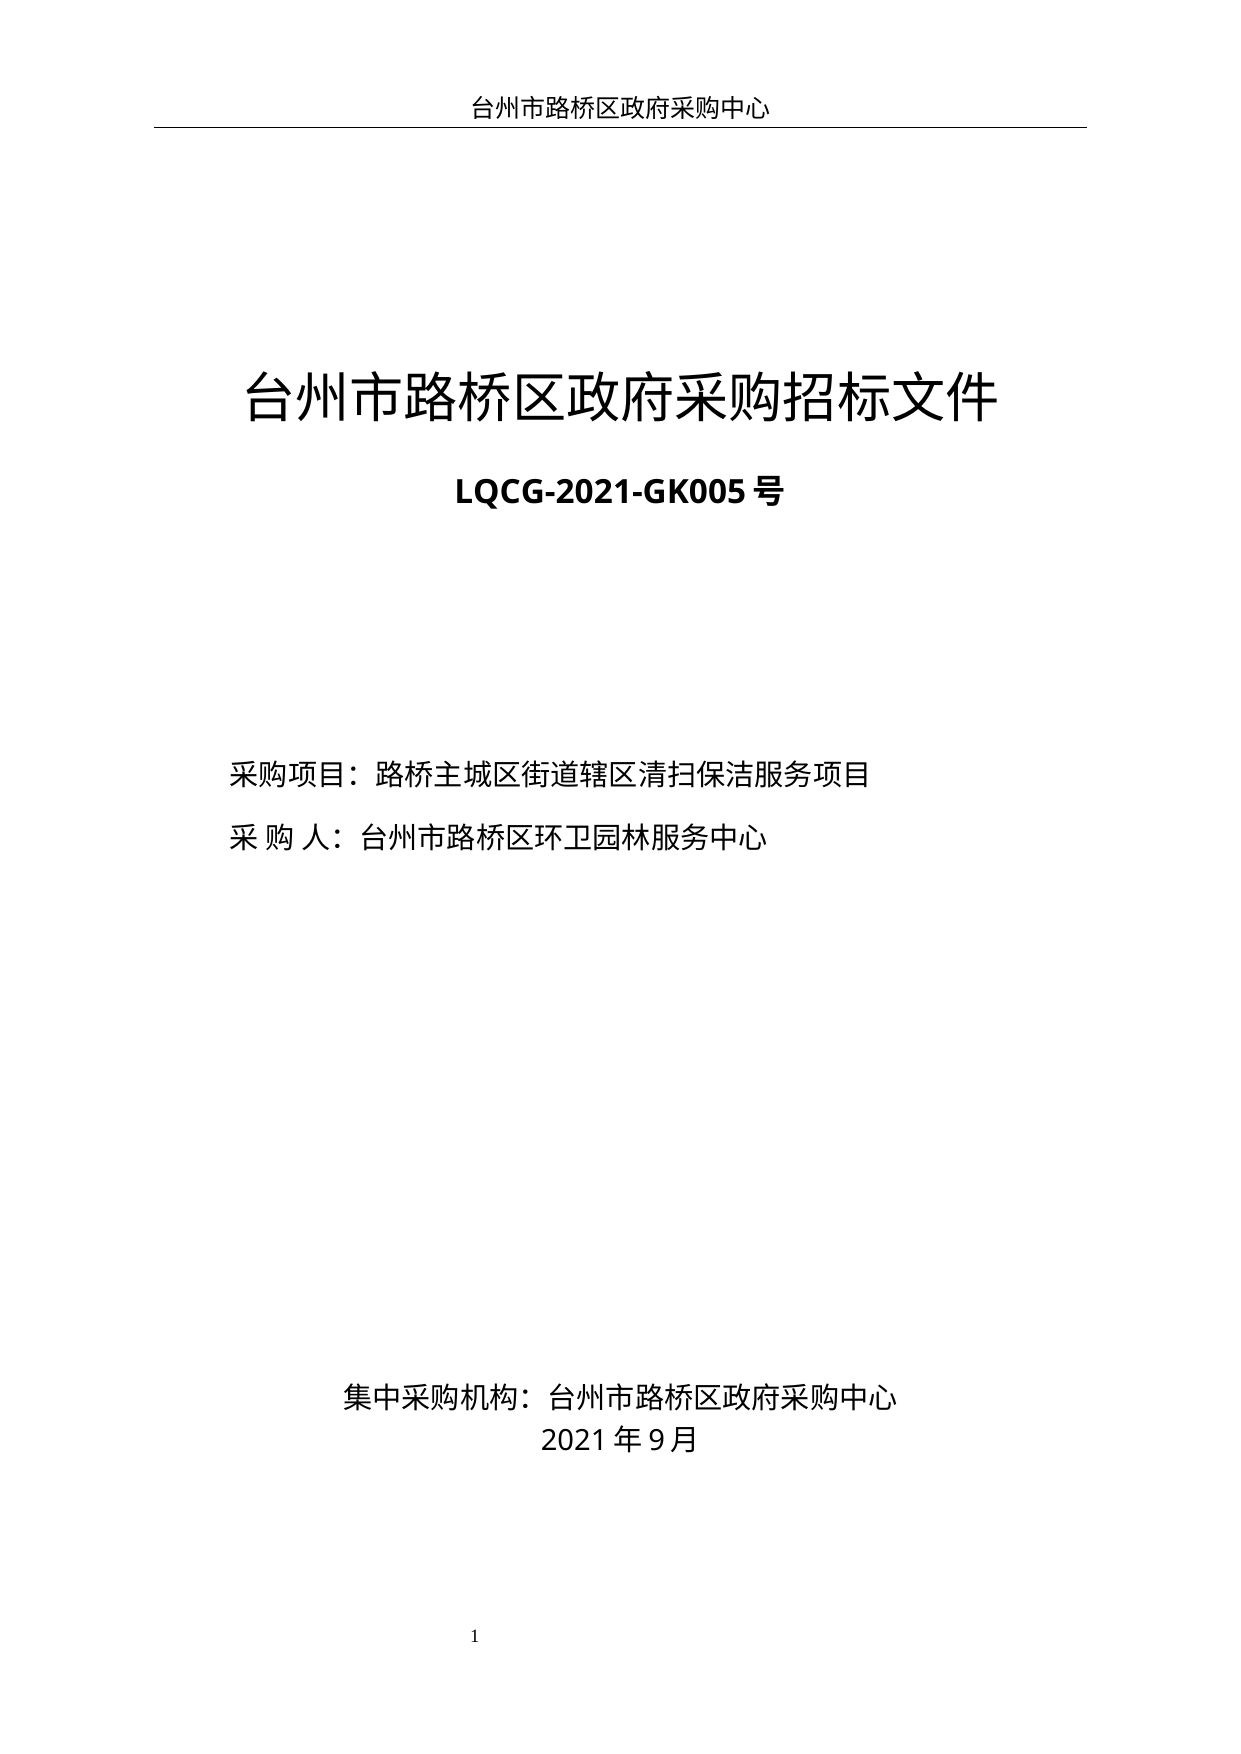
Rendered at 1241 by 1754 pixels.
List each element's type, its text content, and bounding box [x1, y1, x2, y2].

text LQCG-2021-GK005号 [153, 465, 1087, 513]
text 2021年9月 [153, 1417, 1087, 1459]
text 采 购 人：台州市路桥区环卫园林服务中心 [153, 815, 1087, 857]
text 台州市路桥区政府采购招标文件 [153, 354, 1087, 433]
text 集中采购机构：台州市路桥区政府采购中心 [153, 1374, 1087, 1417]
text 采购项目：路桥主城区街道辖区清扫保洁服务项目 [153, 752, 1087, 794]
